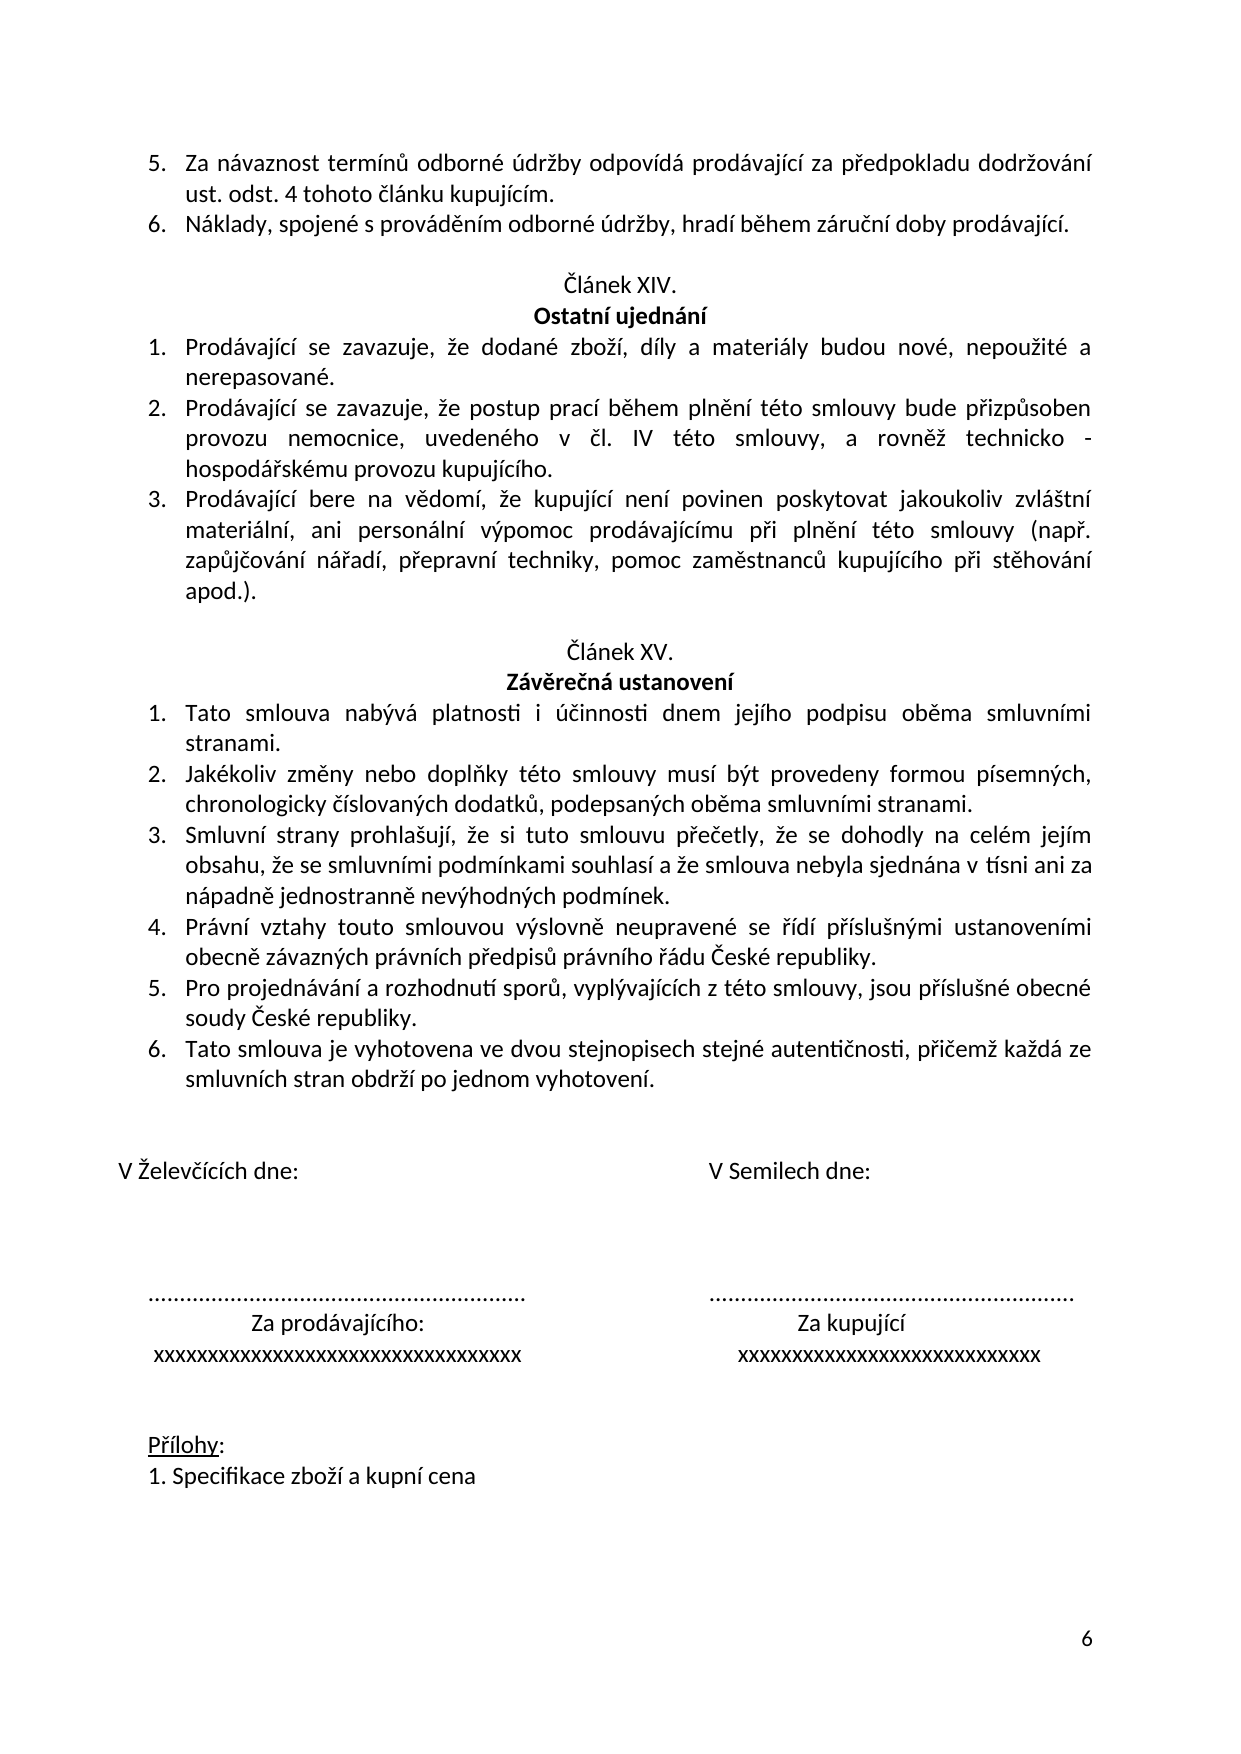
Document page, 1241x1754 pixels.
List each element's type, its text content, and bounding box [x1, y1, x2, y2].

list Tato smlouva je vyhotovena ve dvou stejnopisech stejné autentičnosti, přičemž každá ze smluvních stran obdrží po jednom vyhotovení. [148, 1033, 1093, 1094]
list Prodávající bere na vědomí, že kupující není povinen poskytovat jakoukoliv zvláštní materiální, ani personální výpomoc prodávajícímu při plnění této smlouvy (např. zapůjčování nářadí, přepravní techniky, pomoc zaměstnanců kupujícího při stěhování apod.). [148, 483, 1093, 605]
text Článek XIV. [148, 270, 1093, 300]
text Článek XV. [148, 636, 1093, 666]
text Ostatní ujednání [148, 300, 1093, 331]
list Náklady, spojené s prováděním odborné údržby, hradí během záruční doby prodávající. [148, 209, 1093, 239]
text 1. Specifikace zboží a kupní cena [148, 1460, 1093, 1491]
text xxxxxxxxxxxxxxxxxxxxxxxxxxxxxxxxxx xxxxxxxxxxxxxxxxxxxxxxxxxxxx [148, 1338, 1093, 1368]
list Právní vztahy touto smlouvou výslovně neupravené se řídí příslušnými ustanoveními obecně závazných právních předpisů právního řádu České republiky. [148, 911, 1093, 972]
text Přílohy: [148, 1429, 1093, 1460]
list Smluvní strany prohlašují, že si tuto smlouvu přečetly, že se dohodly na celém jejím obsahu, že se smluvními podmínkami souhlasí a že smlouva nebyla sjednána v tísni ani za nápadně jednostranně nevýhodných podmínek. [148, 819, 1093, 911]
list Za návaznost termínů odborné údržby odpovídá prodávající za předpokladu dodržování ust. odst. 4 tohoto článku kupujícím. [148, 148, 1093, 209]
text V Želevčících dne: V Semilech dne: [118, 1155, 1093, 1185]
text Závěrečná ustanovení [148, 666, 1093, 697]
list Tato smlouva nabývá platnosti i účinnosti dnem jejího podpisu oběma smluvními stranami. [148, 697, 1093, 758]
list Pro projednávání a rozhodnutí sporů, vyplývajících z této smlouvy, jsou příslušné obecné soudy České republiky. [148, 972, 1093, 1033]
list Jakékoliv změny nebo doplňky této smlouvy musí být provedeny formou písemných, chronologicky číslovaných dodatků, podepsaných oběma smluvními stranami. [148, 758, 1093, 819]
text ............................................................ .......................................................... [148, 1277, 1093, 1307]
list Prodávající se zavazuje, že dodané zboží, díly a materiály budou nové, nepoužité a nerepasované. [148, 331, 1093, 392]
list Prodávající se zavazuje, že postup prací během plnění této smlouvy bude přizpůsoben provozu nemocnice, uvedeného v čl. IV této smlouvy, a rovněž technicko - hospodářskému provozu kupujícího. [148, 392, 1093, 483]
text Za prodávajícího: Za kupující [251, 1307, 1093, 1338]
